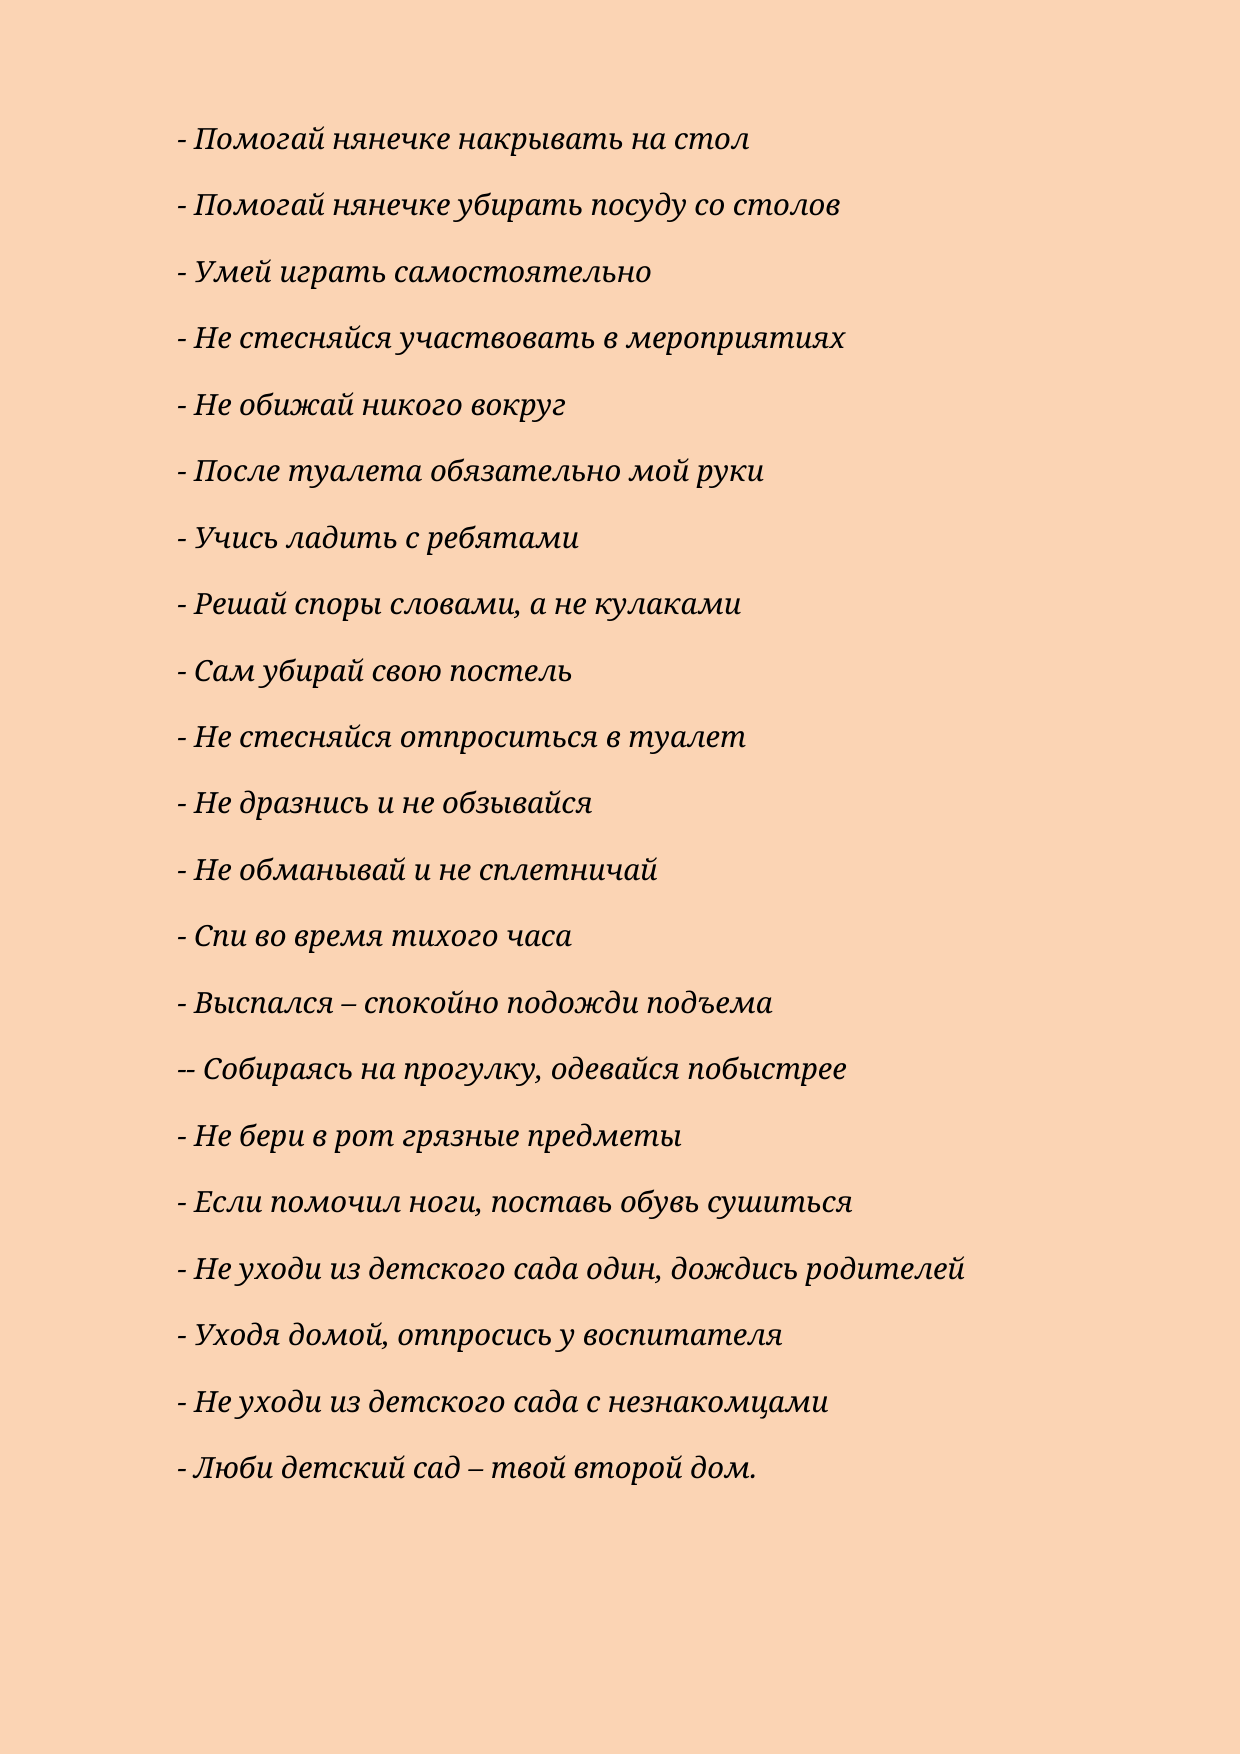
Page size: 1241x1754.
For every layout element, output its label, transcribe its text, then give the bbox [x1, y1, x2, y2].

text - Уходя домой, отпросись у воспитателя [177, 1314, 1152, 1354]
text - Люби детский сад – твой второй дом. [177, 1447, 1152, 1487]
text - Умей играть самостоятельно [177, 251, 1152, 291]
text - Учись ладить с ребятами [177, 517, 1152, 557]
text - После туалета обязательно мой руки [177, 450, 1152, 490]
text - Не уходи из детского сада один, дождись родителей [177, 1248, 1152, 1288]
text - Сам убирай свою постель [177, 650, 1152, 689]
text - Если помочил ноги, поставь обувь сушиться [177, 1181, 1152, 1221]
text - Не дразнись и не обзывайся [177, 783, 1152, 822]
text - Не обманывай и не сплетничай [177, 849, 1152, 889]
text - Не уходи из детского сада с незнакомцами [177, 1381, 1152, 1421]
text - Помогай нянечке убирать посуду со столов [177, 184, 1152, 224]
text - Не обижай никого вокруг [177, 384, 1152, 424]
text - Не стесняйся участвовать в мероприятиях [177, 317, 1152, 357]
text - Спи во время тихого часа [177, 916, 1152, 955]
text - Помогай нянечке накрывать на стол [177, 118, 1152, 158]
text - Не стесняйся отпроситься в туалет [177, 716, 1152, 756]
text - Выспался – спокойно подожди подъема [177, 982, 1152, 1022]
text -- Собираясь на прогулку, одевайся побыстрее [177, 1048, 1152, 1088]
text - Решай споры словами, а не кулаками [177, 583, 1152, 623]
text - Не бери в рот грязные предметы [177, 1115, 1152, 1155]
